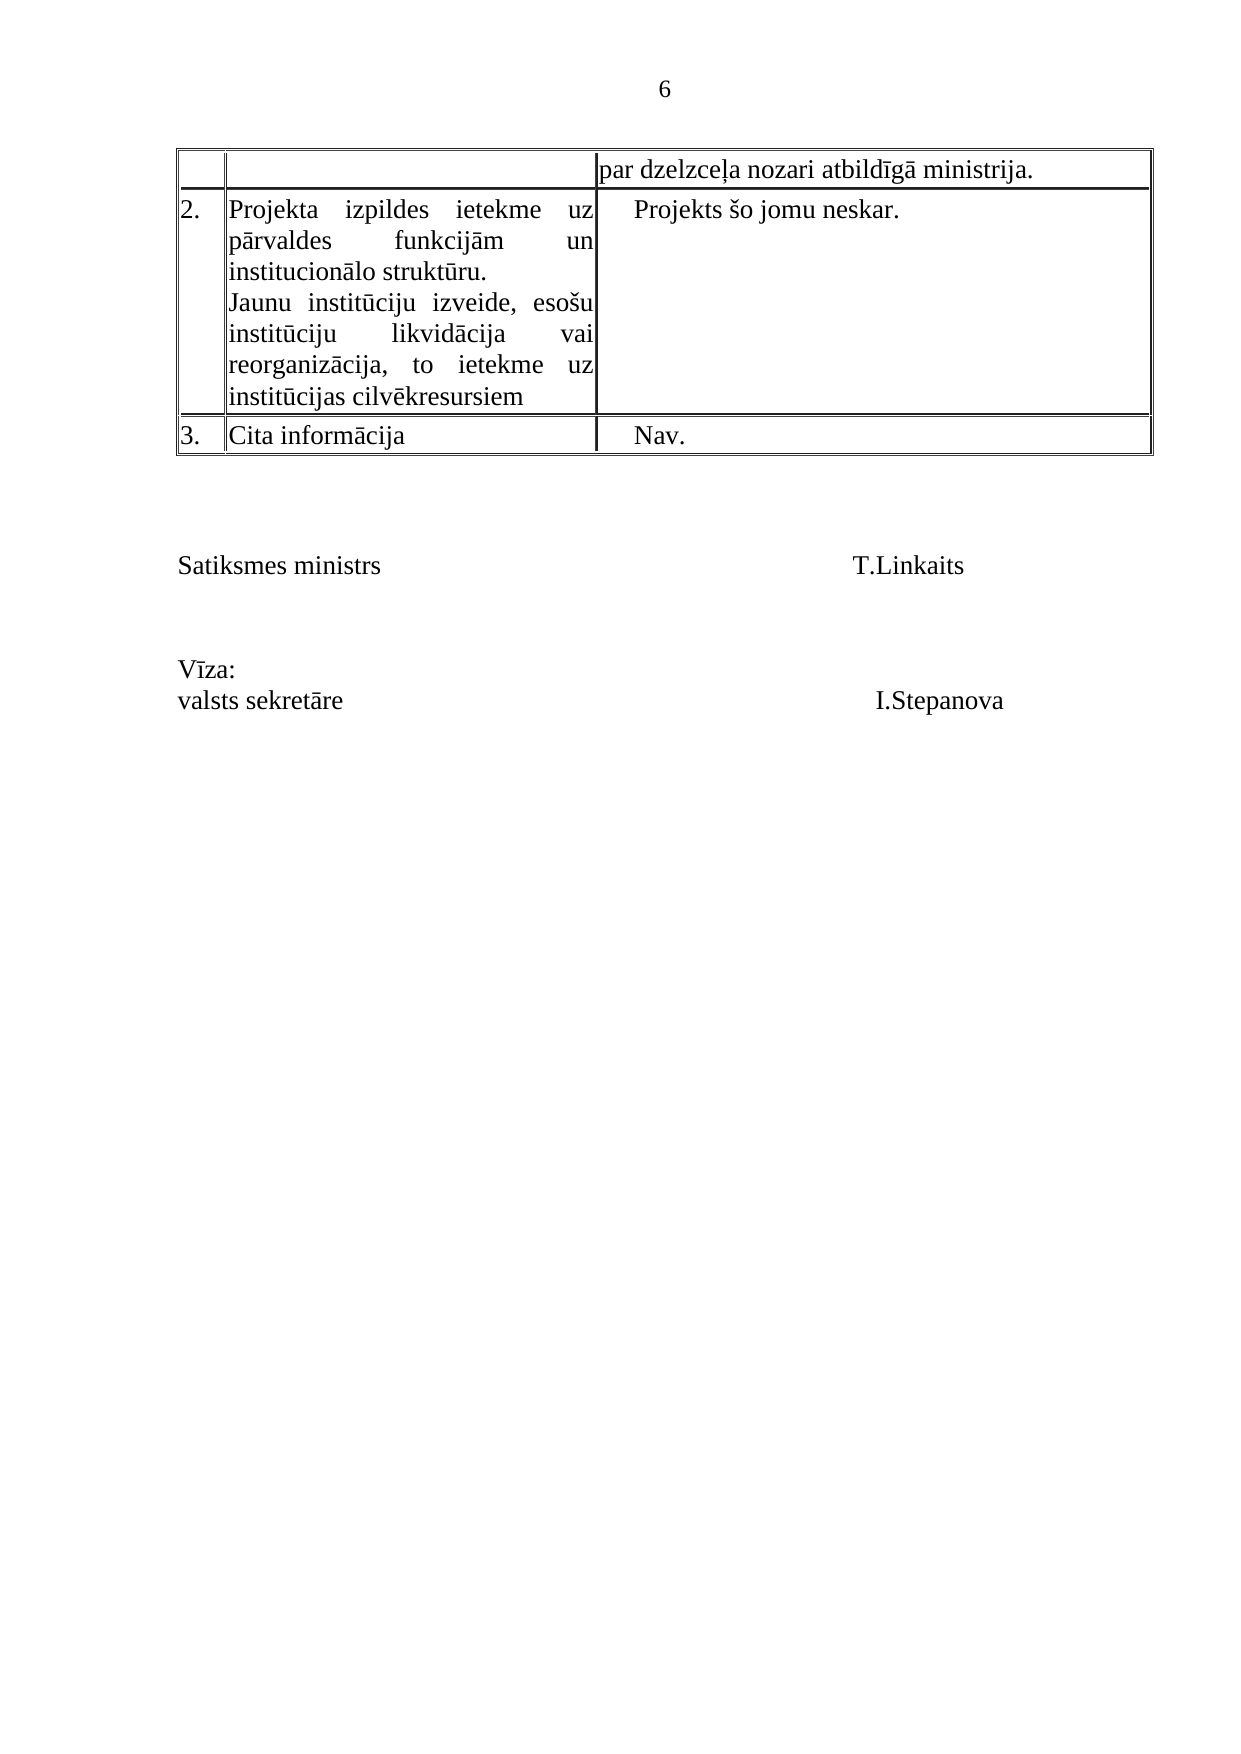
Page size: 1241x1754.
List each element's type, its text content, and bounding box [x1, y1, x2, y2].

table_cell 3. [179, 413, 226, 453]
table_cell Projekta izpildes ietekme uz pārvaldes funkcijām un institucionālo struktūru. Jaunu institūciju izveide, esošu institūciju likvidācija vai reorganizācija, to ietekme uz institūcijas cilvēkresursiem [227, 190, 595, 413]
table_cell 2. [179, 187, 224, 413]
table_cell Projekts šo jomu neskar. [598, 187, 1150, 413]
table_cell 1. [179, 151, 226, 187]
table_cell Nav. [596, 413, 1151, 453]
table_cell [596, 151, 1150, 187]
text Vīza: [177, 653, 1144, 684]
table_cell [226, 151, 596, 187]
text valsts sekretāre I.Stepanova [177, 684, 1144, 715]
text Satiksmes ministrs T.Linkaits [177, 549, 1152, 581]
table_cell Cita informācija [226, 417, 596, 453]
